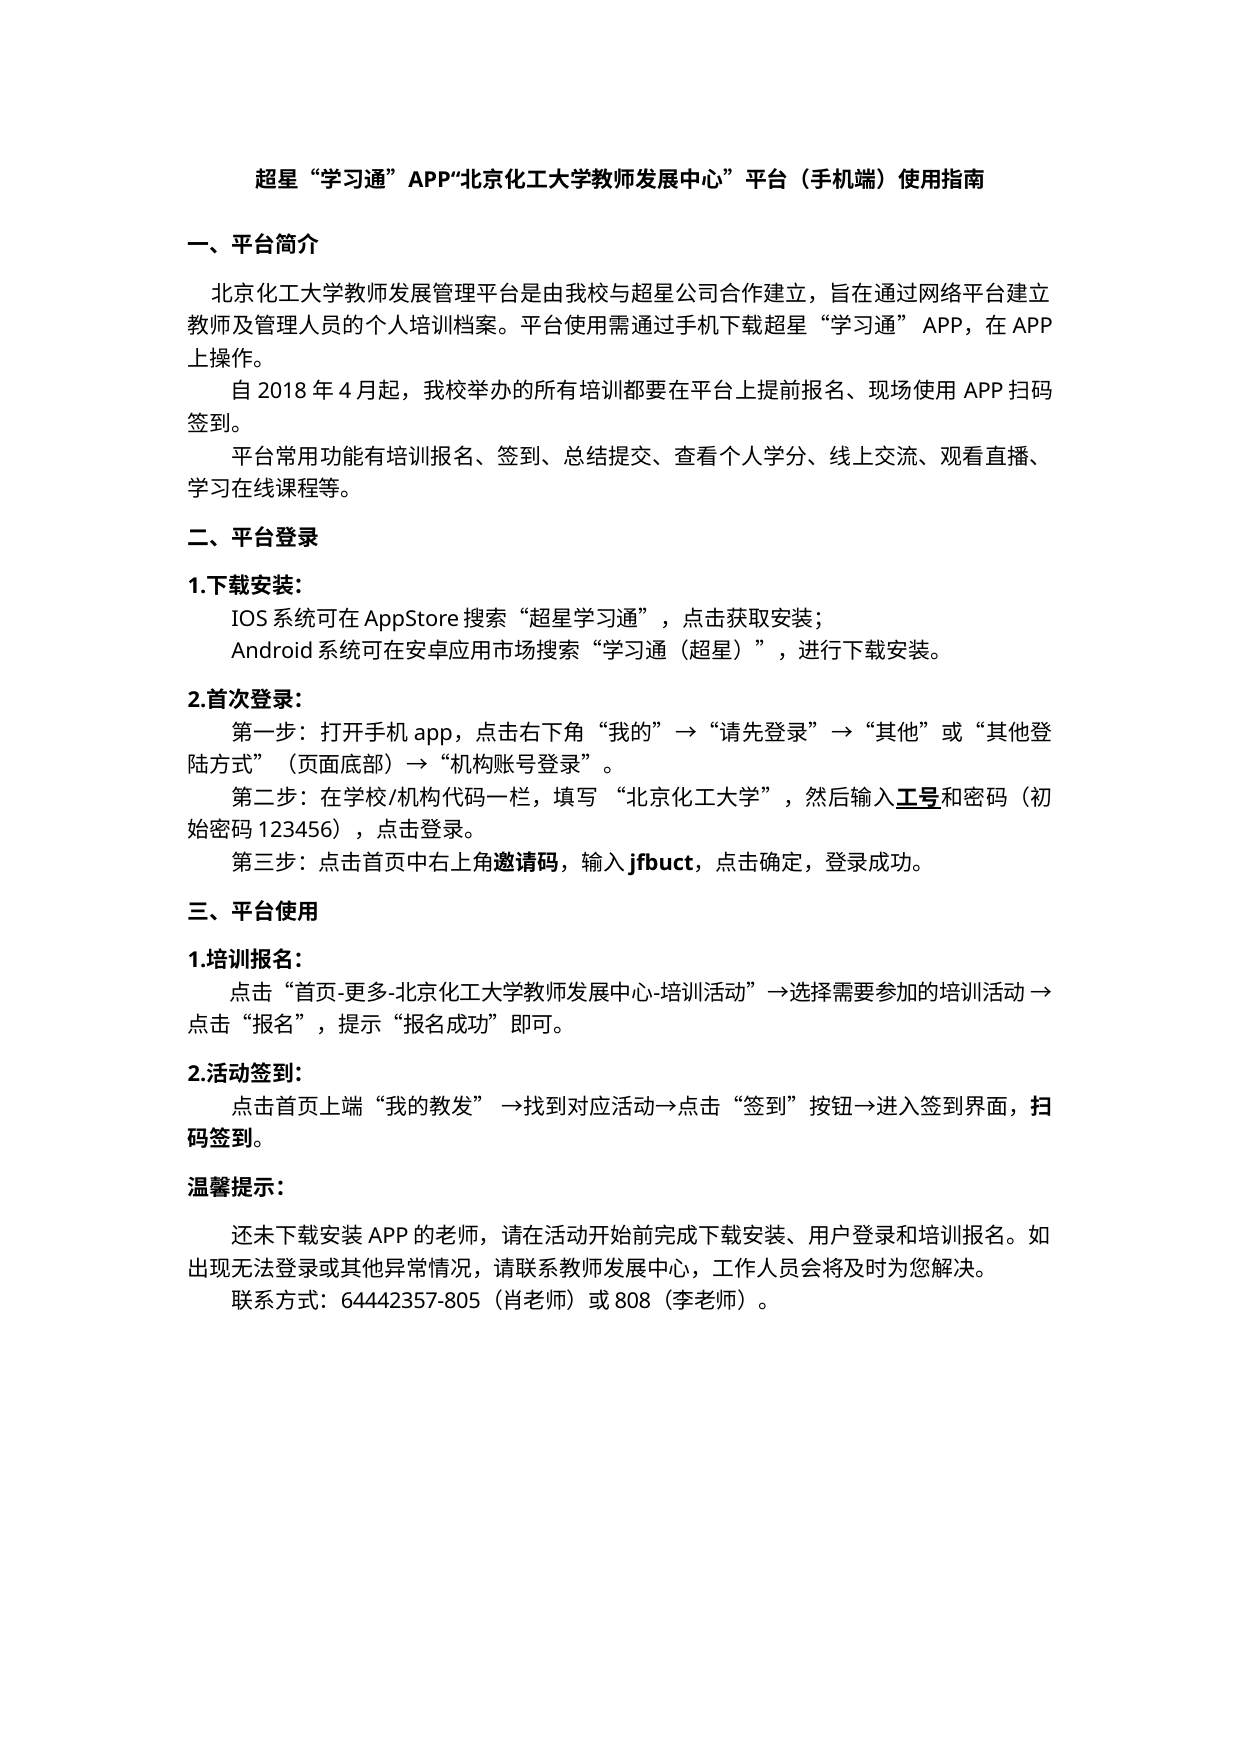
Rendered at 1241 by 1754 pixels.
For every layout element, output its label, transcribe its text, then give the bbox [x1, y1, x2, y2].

text Android系统可在安卓应用市场搜索“学习通（超星）”，进行下载安装。 [187, 633, 1053, 666]
text 第二步：在学校/机构代码一栏，填写 “北京化工大学”，然后输入工号和密码（初始密码123456），点击登录。 [187, 779, 1053, 844]
text 平台常用功能有培训报名、签到、总结提交、查看个人学分、线上交流、观看直播、学习在线课程等。 [187, 438, 1053, 503]
text IOS系统可在AppStore搜索“超星学习通”，点击获取安装； [187, 601, 1053, 633]
text 第三步：点击首页中右上角邀请码，输入jfbuct，点击确定，登录成功。 [187, 844, 1053, 877]
text 点击首页上端“我的教发” →找到对应活动→点击“签到”按钮→进入签到界面，扫码签到。 [187, 1088, 1053, 1153]
text 2.首次登录： [187, 682, 1053, 714]
text 1.培训报名： [187, 942, 1053, 974]
text 还未下载安装APP的老师，请在活动开始前完成下载安装、用户登录和培训报名。如出现无法登录或其他异常情况，请联系教师发展中心，工作人员会将及时为您解决。 [187, 1218, 1053, 1283]
text 联系方式：64442357-805（肖老师）或808（李老师）。 [187, 1283, 1053, 1316]
text 一、平台简介 [187, 227, 1053, 259]
text 1.下载安装： [187, 568, 1053, 601]
text 自2018年4月起，我校举办的所有培训都要在平台上提前报名、现场使用APP扫码签到。 [187, 373, 1053, 438]
text 点击“首页-更多-北京化工大学教师发展中心-培训活动”→选择需要参加的培训活动 →点击“报名”，提示“报名成功”即可。 [187, 974, 1053, 1039]
text 超星“学习通”APP“北京化工大学教师发展中心”平台（手机端）使用指南 [187, 162, 1053, 194]
text 第一步：打开手机app，点击右下角“我的”→“请先登录”→“其他”或“其他登陆方式”（页面底部）→“机构账号登录”。 [187, 714, 1053, 779]
text 二、平台登录 [187, 519, 1053, 552]
text 三、平台使用 [187, 893, 1053, 926]
text 温馨提示： [187, 1169, 1053, 1202]
text 北京化工大学教师发展管理平台是由我校与超星公司合作建立，旨在通过网络平台建立教师及管理人员的个人培训档案。平台使用需通过手机下载超星“学习通”APP，在APP上操作。 [187, 276, 1053, 373]
text 2.活动签到： [187, 1056, 1053, 1088]
